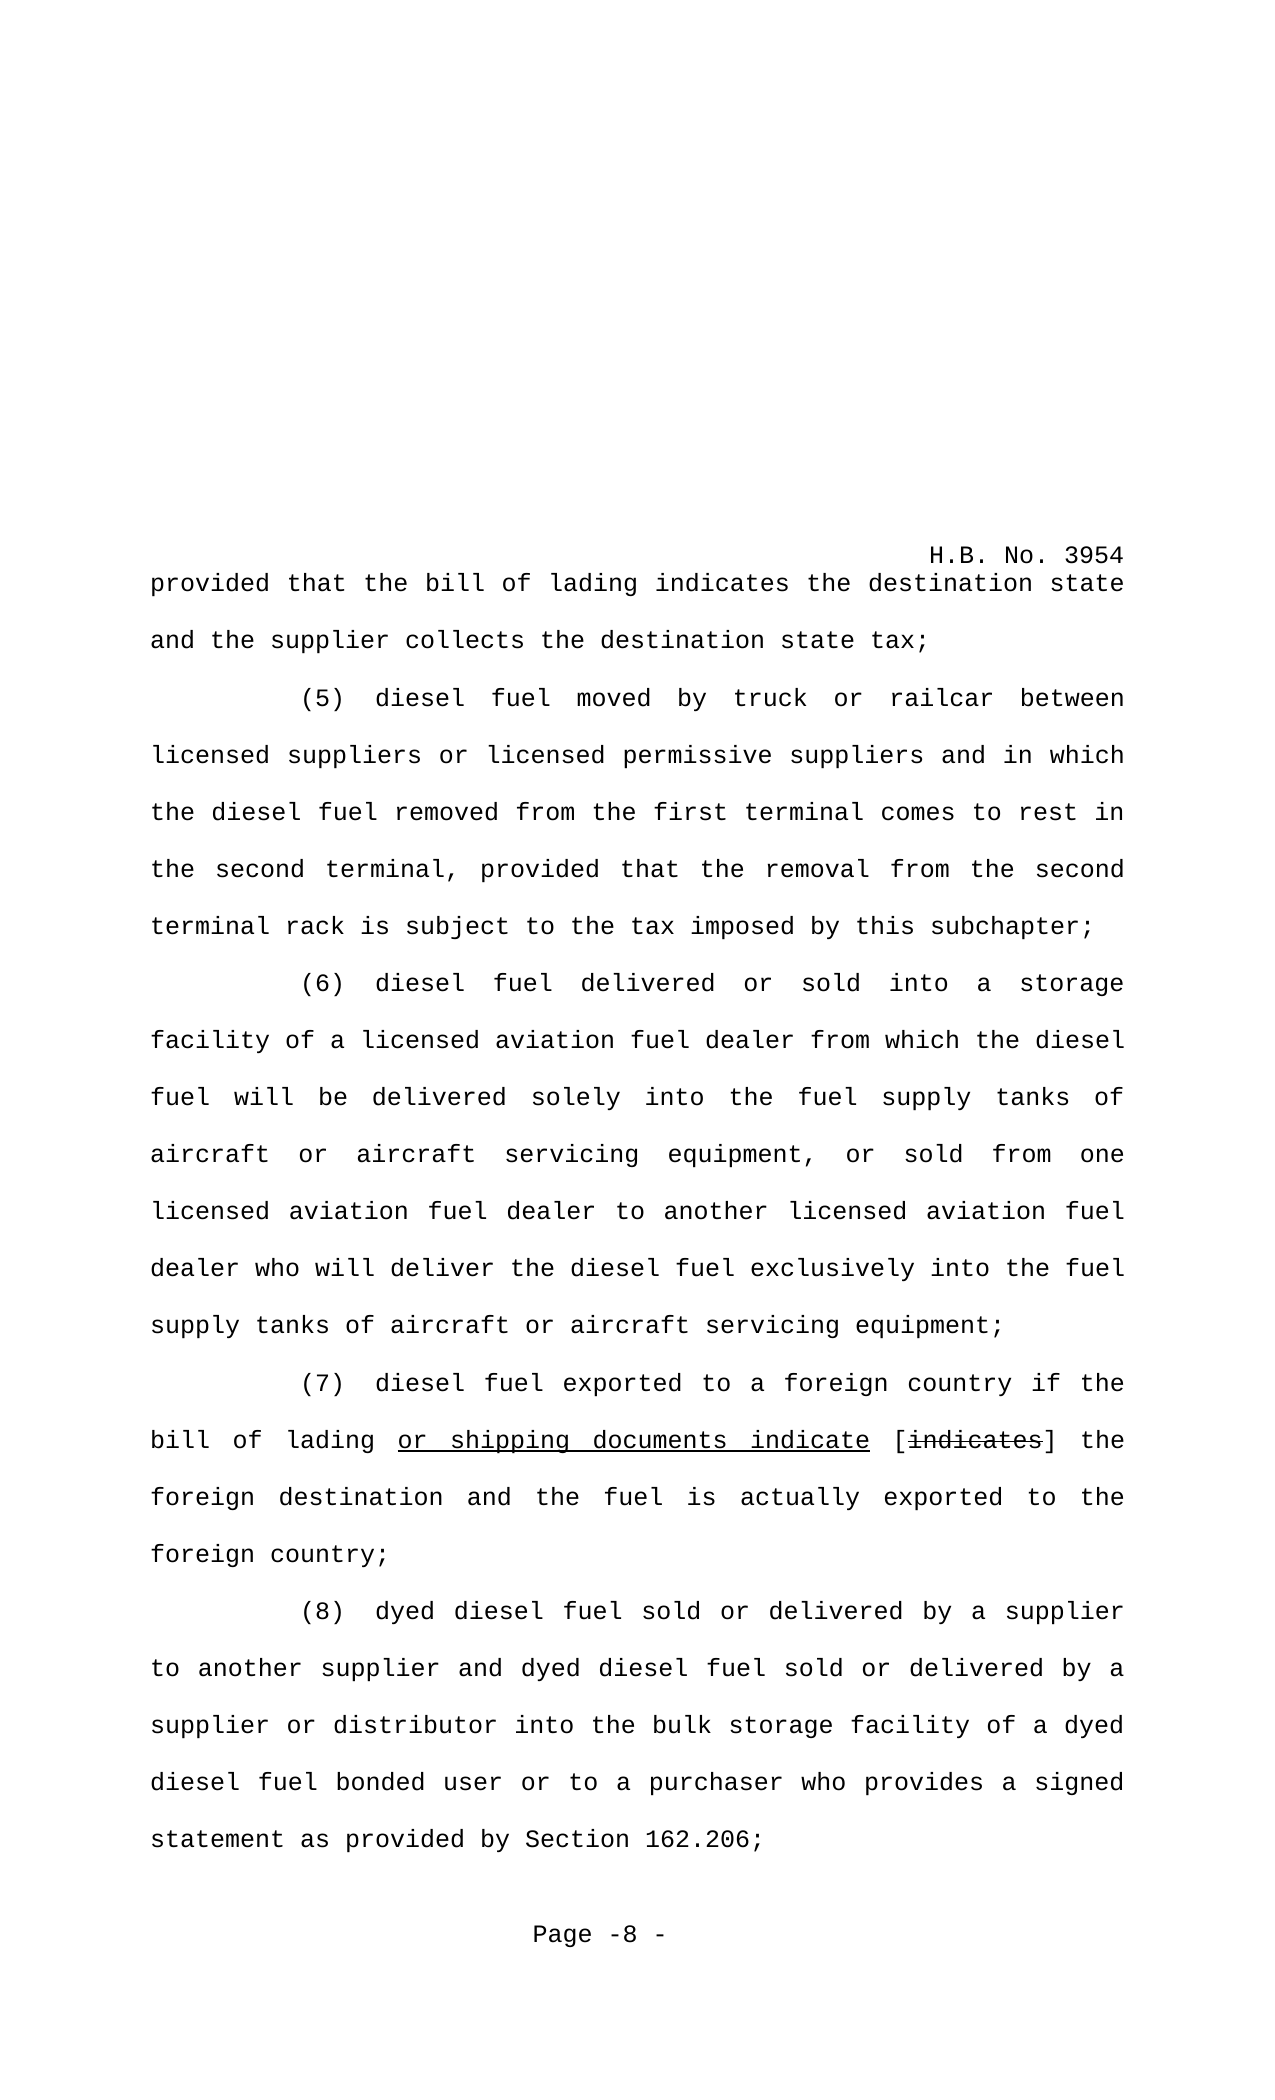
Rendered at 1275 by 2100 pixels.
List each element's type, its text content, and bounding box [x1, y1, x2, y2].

text (7) diesel fuel exported to a foreign country if the bill of lading or shipping documents indicate [indicates] the foreign destination and the fuel is actually exported to the foreign country; [150, 1370, 1125, 1570]
text (5) diesel fuel moved by truck or railcar between licensed suppliers or licensed permissive suppliers and in which the diesel fuel removed from the first terminal comes to rest in the second terminal, provided that the removal from the second terminal rack is subject to the tax imposed by this subchapter; [150, 685, 1125, 942]
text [150, 571, 1125, 656]
text (6) diesel fuel delivered or sold into a storage facility of a licensed aviation fuel dealer from which the diesel fuel will be delivered solely into the fuel supply tanks of aircraft or aircraft servicing equipment, or sold from one licensed aviation fuel dealer to another licensed aviation fuel dealer who will deliver the diesel fuel exclusively into the fuel supply tanks of aircraft or aircraft servicing equipment; [150, 970, 1125, 1341]
text (8) dyed diesel fuel sold or delivered by a supplier to another supplier and dyed diesel fuel sold or delivered by a supplier or distributor into the bulk storage facility of a dyed diesel fuel bonded user or to a purchaser who provides a signed statement as provided by Section 162.206; [150, 1598, 1125, 1855]
